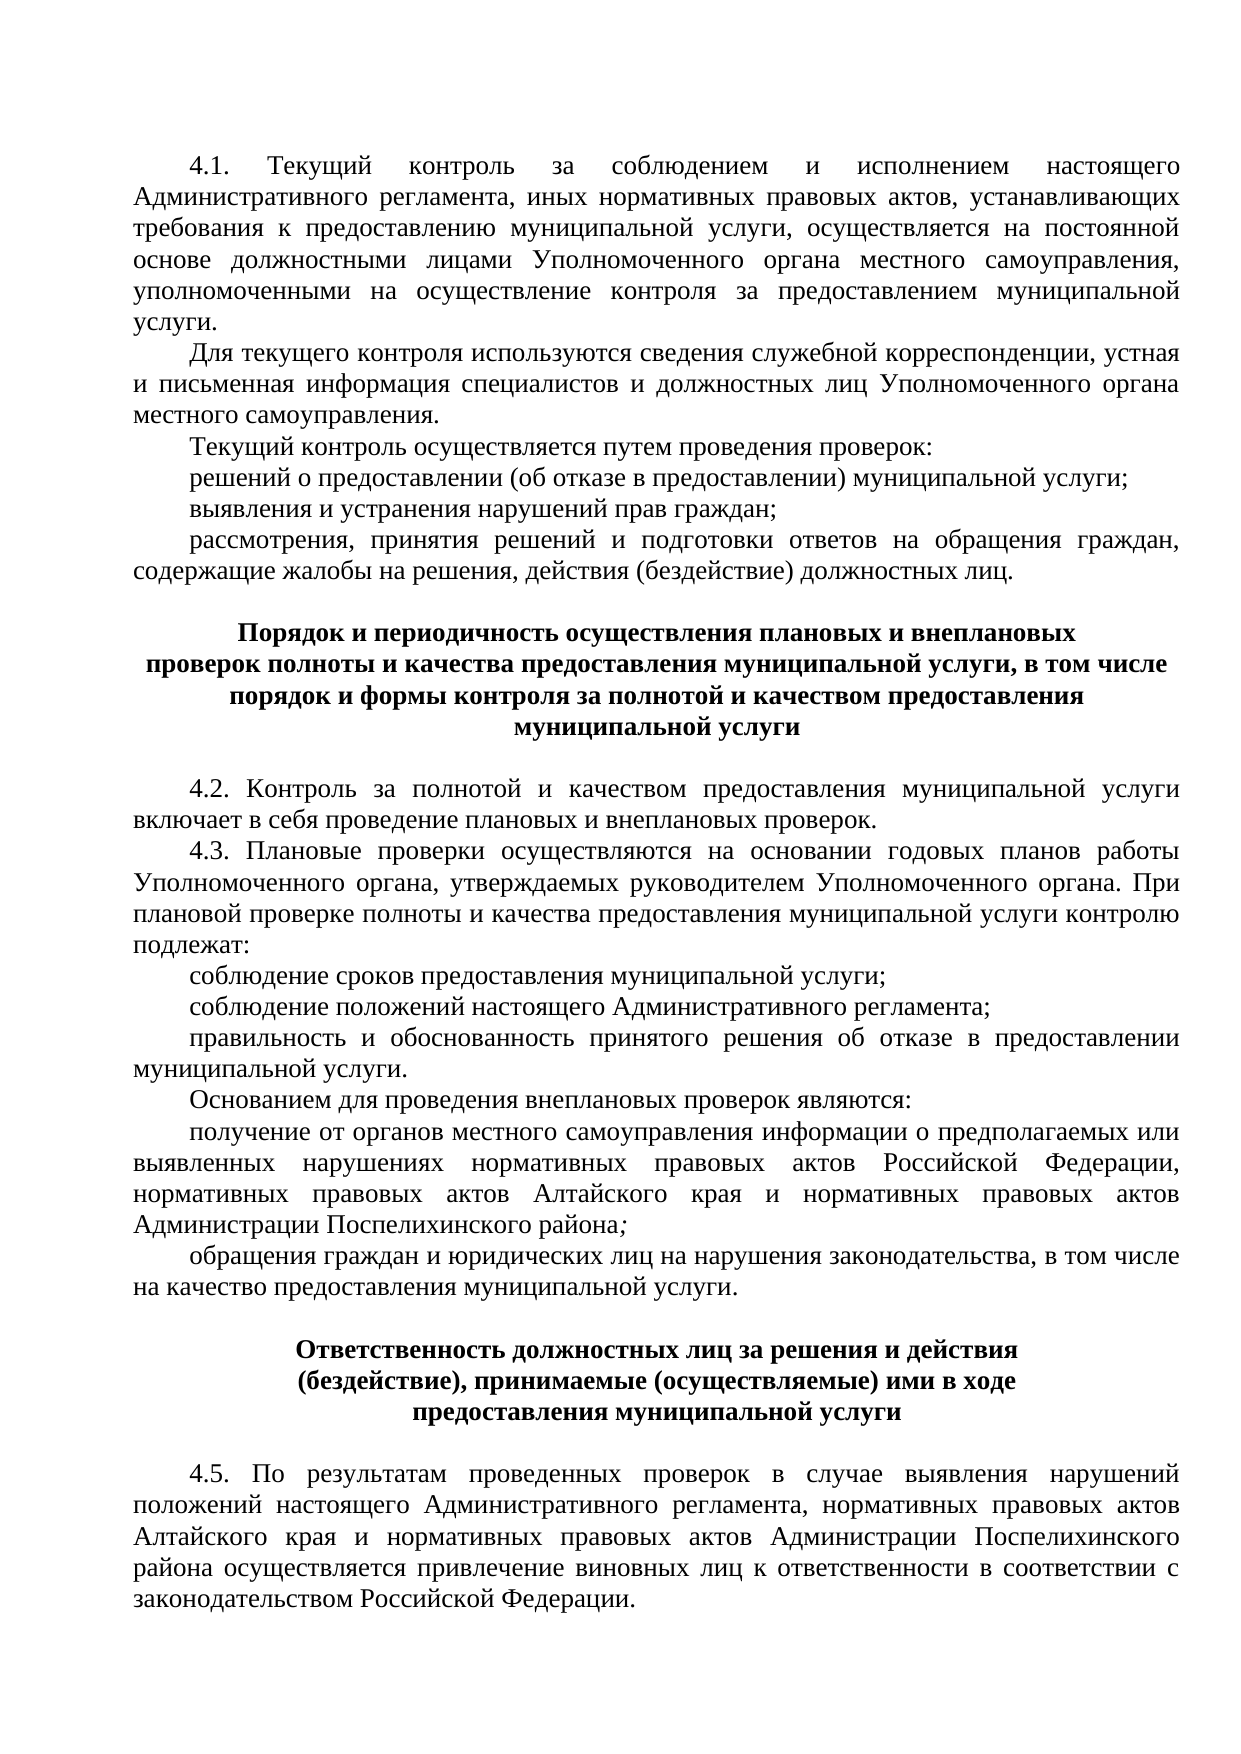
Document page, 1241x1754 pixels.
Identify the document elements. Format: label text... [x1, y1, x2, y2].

text Ответственность должностных лиц за решения и действия [133, 1333, 1181, 1364]
text 4.2. Контроль за полнотой и качеством предоставления муниципальной услуги включает в себя проведение плановых и внеплановых проверок. [133, 772, 1181, 834]
text проверок полноты и качества предоставления муниципальной услуги, в том числе порядок и формы контроля за полнотой и качеством предоставления муниципальной услуги [133, 648, 1181, 741]
text Текущий контроль осуществляется путем проведения проверок: [133, 429, 1181, 461]
text рассмотрения, принятия решений и подготовки ответов на обращения граждан, содержащие жалобы на решения, действия (бездействие) должностных лиц. [133, 523, 1181, 585]
text обращения граждан и юридических лиц на нарушения законодательства, в том числе на качество предоставления муниципальной услуги. [133, 1239, 1181, 1302]
text решений о предоставлении (об отказе в предоставлении) муниципальной услуги; [133, 461, 1181, 492]
text 4.5. По результатам проведенных проверок в случае выявления нарушений положений настоящего Административного регламента, нормативных правовых актов Алтайского края и нормативных правовых актов Администрации Поспелихинского района осуществляется привлечение виновных лиц к ответственности в соответствии с законодательством Российской Федерации. [133, 1457, 1181, 1613]
text выявления и устранения нарушений прав граждан; [133, 492, 1181, 523]
text (бездействие), принимаемые (осуществляемые) ими в ходе [133, 1364, 1181, 1395]
text 4.3. Плановые проверки осуществляются на основании годовых планов работы Уполномоченного органа, утверждаемых руководителем Уполномоченного органа. При плановой проверке полноты и качества предоставления муниципальной услуги контролю подлежат: [133, 834, 1181, 959]
text соблюдение сроков предоставления муниципальной услуги; [133, 959, 1181, 990]
text Порядок и периодичность осуществления плановых и внеплановых [133, 616, 1181, 648]
text Для текущего контроля используются сведения служебной корреспонденции, устная и письменная информация специалистов и должностных лиц Уполномоченного органа местного самоуправления. [133, 336, 1181, 429]
text Основанием для проведения внеплановых проверок являются: [133, 1084, 1181, 1115]
text предоставления муниципальной услуги [133, 1395, 1181, 1426]
text 4.1. Текущий контроль за соблюдением и исполнением настоящего Административного регламента, иных нормативных правовых актов, устанавливающих требования к предоставлению муниципальной услуги, осуществляется на постоянной основе должностными лицами Уполномоченного органа местного самоуправления, уполномоченными на осуществление контроля за предоставлением муниципальной услуги. [133, 149, 1181, 336]
text соблюдение положений настоящего Административного регламента; [133, 990, 1181, 1021]
text получение от органов местного самоуправления информации о предполагаемых или выявленных нарушениях нормативных правовых актов Российской Федерации, нормативных правовых актов Алтайского края и нормативных правовых актов Администрации Поспелихинского района; [133, 1115, 1181, 1239]
text правильность и обоснованность принятого решения об отказе в предоставлении муниципальной услуги. [133, 1021, 1181, 1084]
